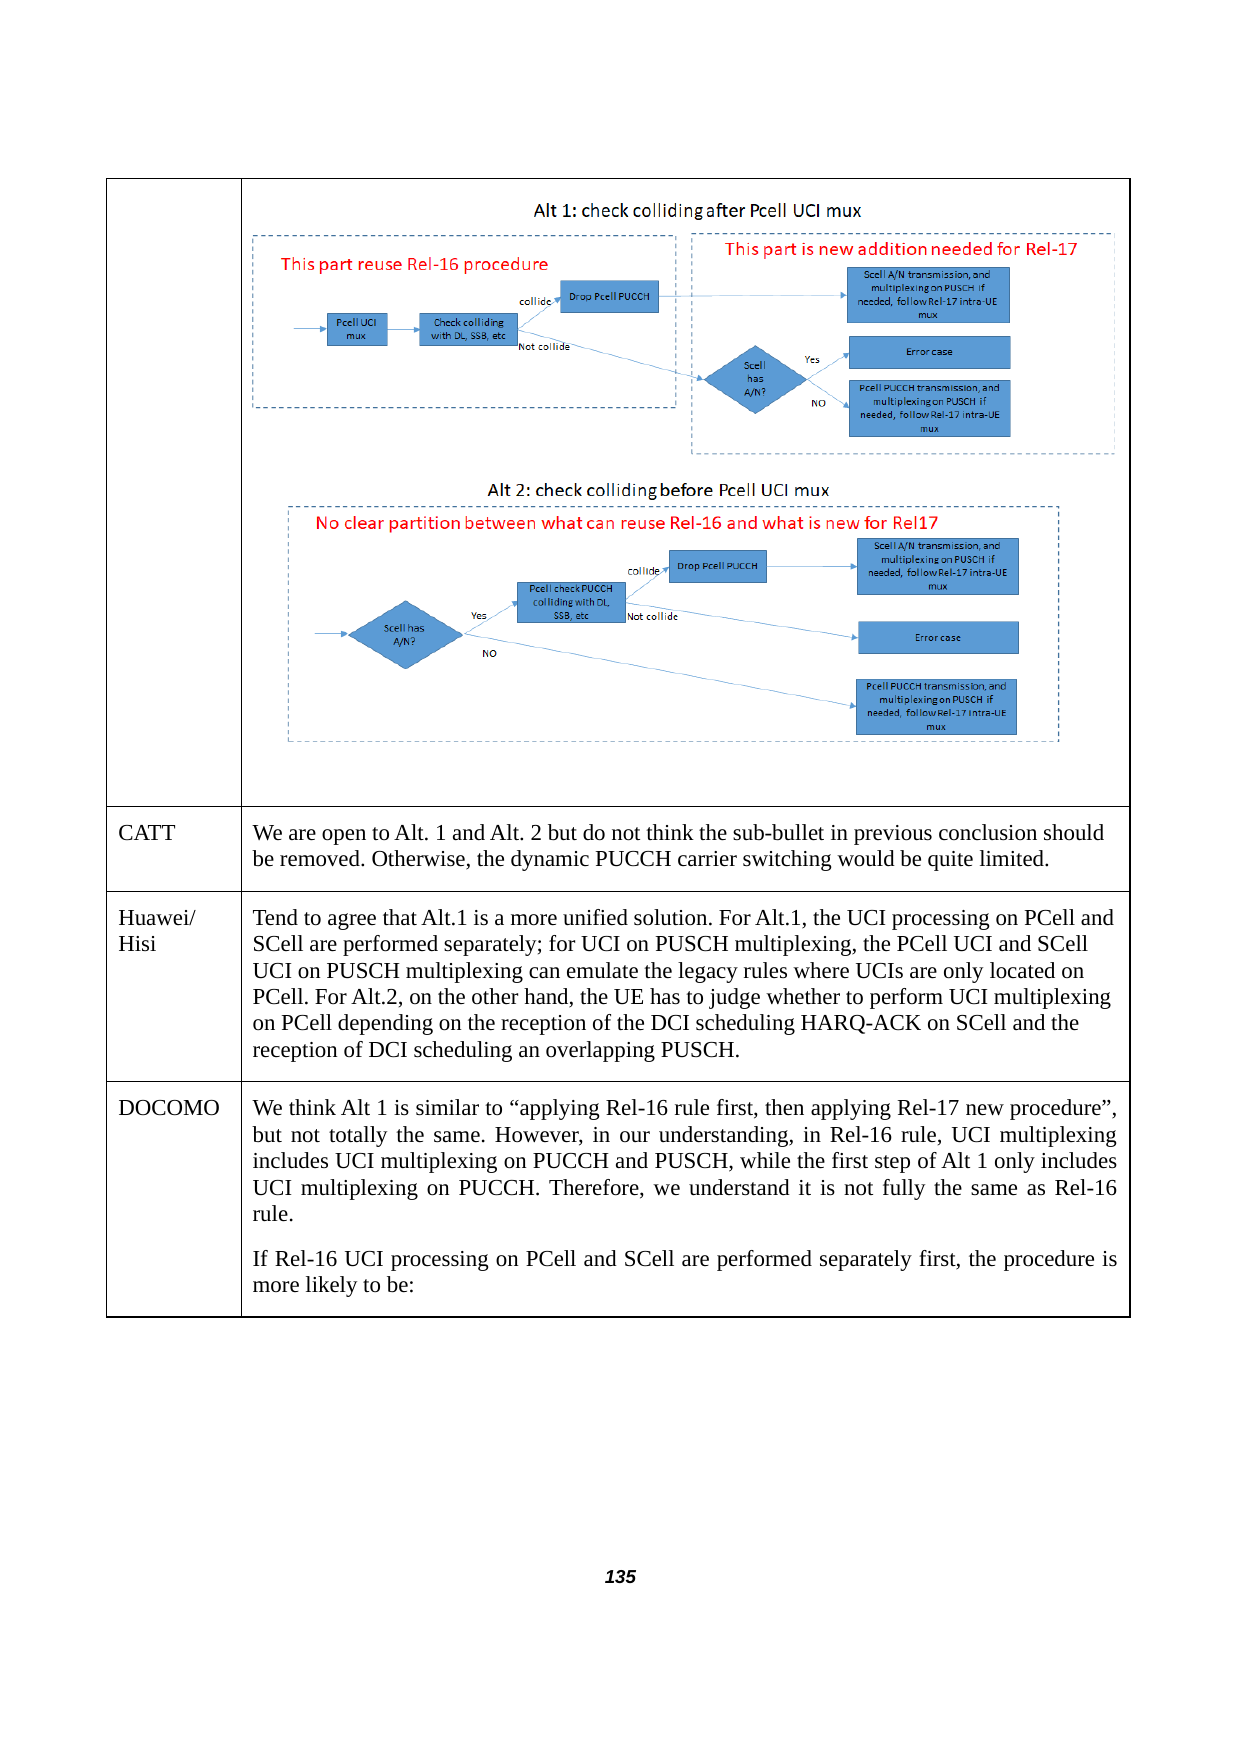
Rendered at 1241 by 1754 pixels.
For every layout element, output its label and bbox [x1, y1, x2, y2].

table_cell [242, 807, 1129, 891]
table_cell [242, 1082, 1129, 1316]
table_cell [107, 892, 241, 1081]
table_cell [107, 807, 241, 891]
picture [252, 191, 1115, 742]
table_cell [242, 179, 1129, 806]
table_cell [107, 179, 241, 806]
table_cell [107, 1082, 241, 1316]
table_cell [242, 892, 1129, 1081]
